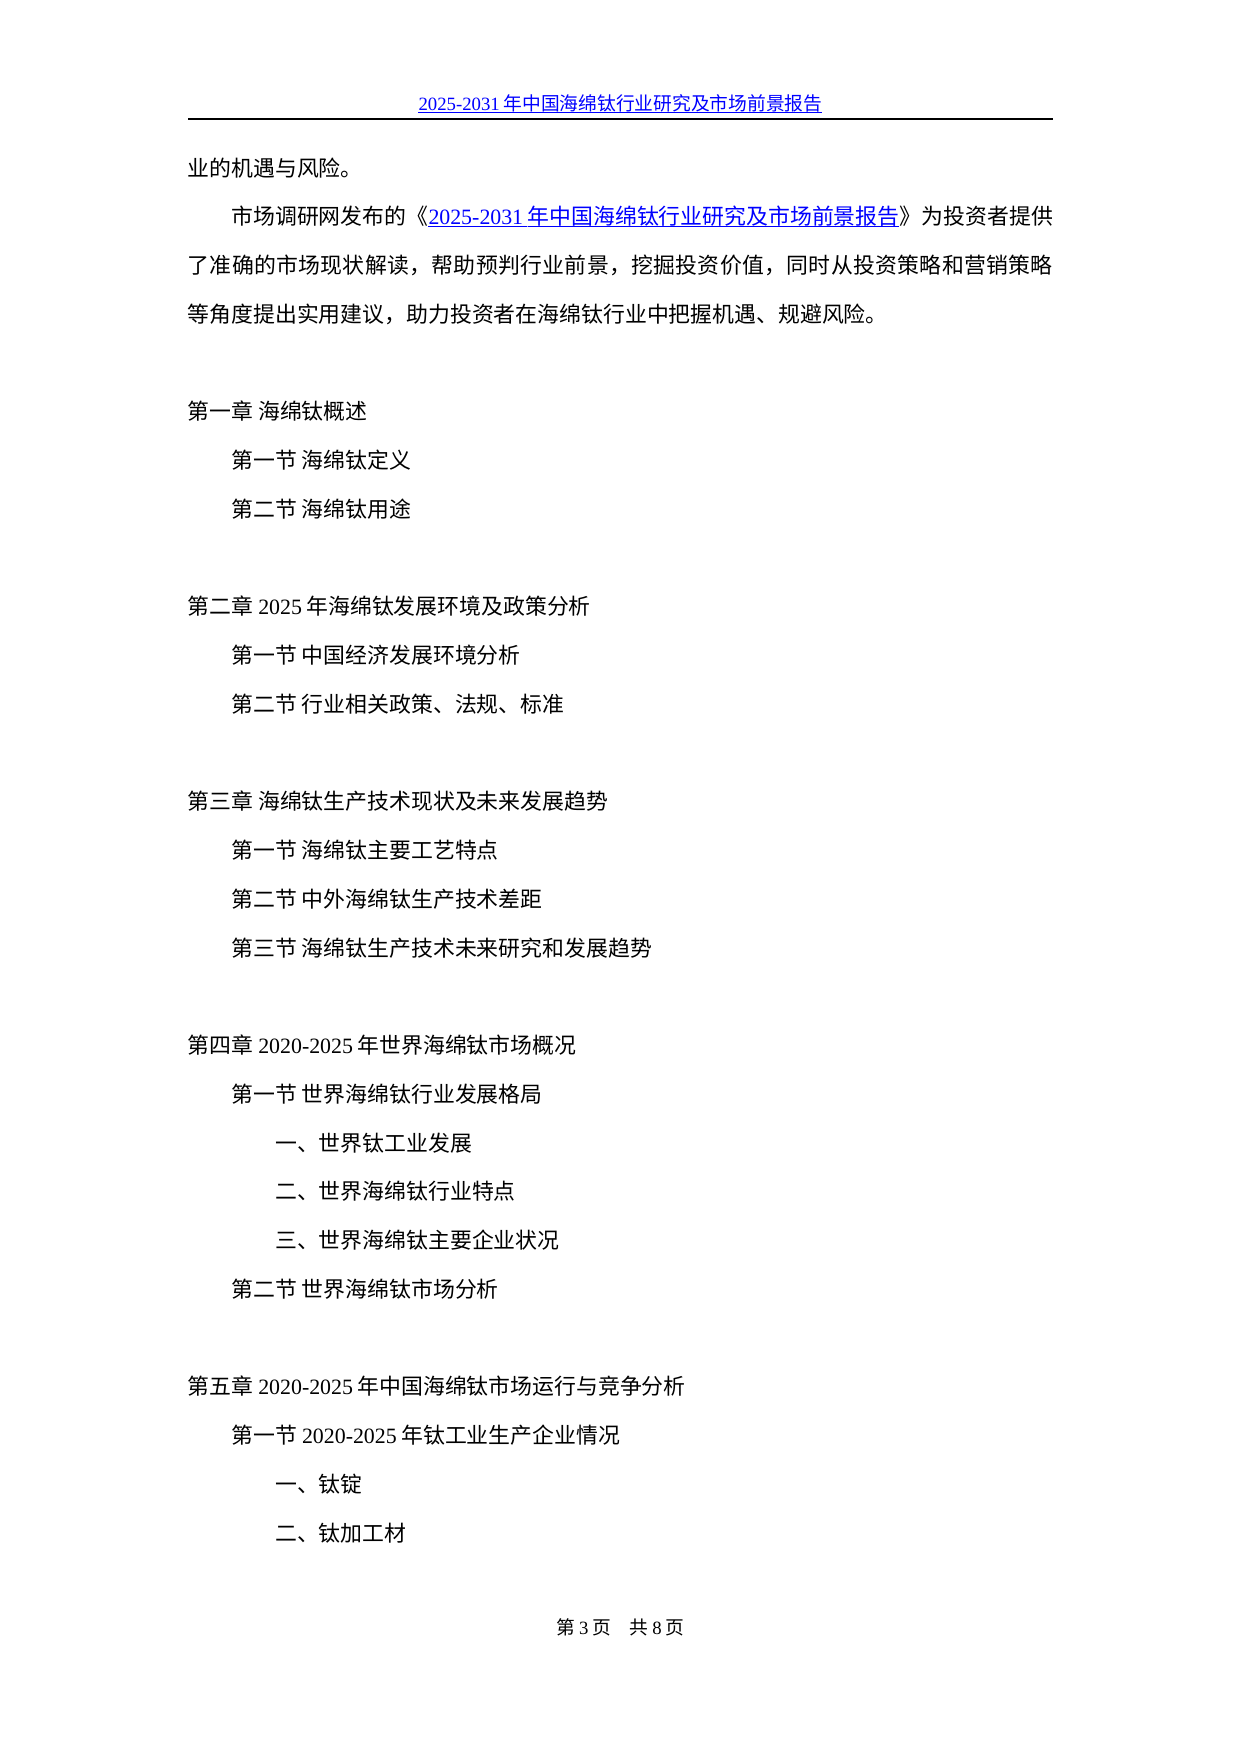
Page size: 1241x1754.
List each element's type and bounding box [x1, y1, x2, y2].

text [187, 150, 1053, 1548]
